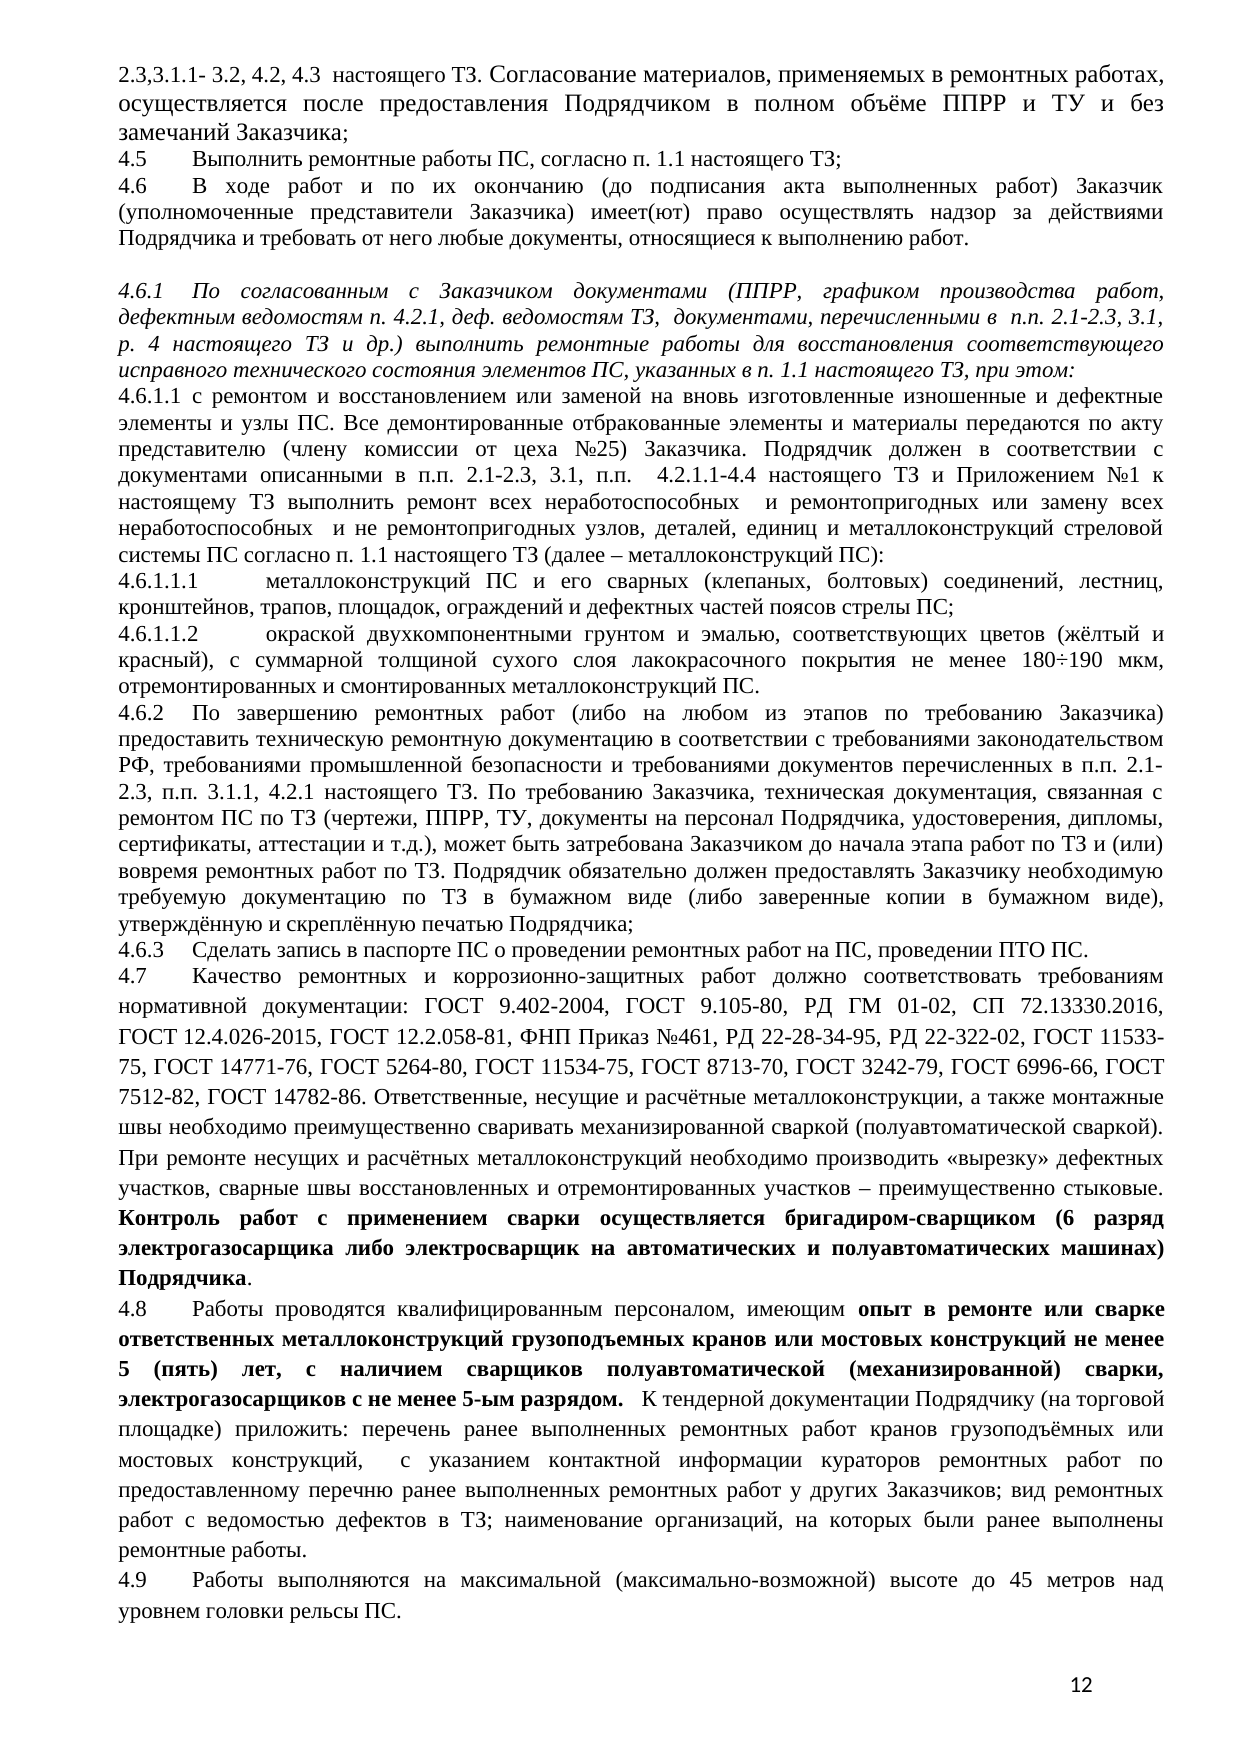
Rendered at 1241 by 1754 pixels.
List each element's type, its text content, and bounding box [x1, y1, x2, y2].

title Качество ремонтных и коррозионно-защитных работ должно соответствовать требованиям нормативной документации: ГОСТ 9.402-2004, ГОСТ 9.105-80, РД ГМ 01-02, СП 72.13330.2016, ГОСТ 12.4.026-2015, ГОСТ 12.2.058-81, ФНП Приказ №461, РД 22-28-34-95, РД 22-322-02, ГОСТ 11533-75, ГОСТ 14771-76, ГОСТ 5264-80, ГОСТ 11534-75, ГОСТ 8713-70, ГОСТ 3242-79, ГОСТ 6996-66, ГОСТ 7512-82, ГОСТ 14782-86. Ответственные, несущие и расчётные металлоконструкции, а также монтажные швы необходимо преимущественно сваривать механизированной сваркой (полуавтоматической сваркой). При ремонте несущих и расчётных металлоконструкций необходимо производить «вырезку» дефектных участков, сварные швы восстановленных и отремонтированных участков – преимущественно стыковые. Контроль работ с применением сварки осуществляется бригадиром-сварщиком (6 разряд электрогазосарщика либо электросварщик на автоматических и полуавтоматических машинах) Подрядчика. [118, 962, 1165, 1291]
title Работы выполняются на максимальной (максимально-возможной) высоте до 45 метров над уровнем головки рельсы ПС. [118, 1566, 1165, 1623]
title Сделать запись в паспорте ПС о проведении ремонтных работ на ПС, проведении ПТО ПС. [118, 936, 1165, 962]
title По завершению ремонтных работ (либо на любом из этапов по требованию Заказчика) предоставить техническую ремонтную документацию в соответствии с требованиями законодательством РФ, требованиями промышленной безопасности и требованиями документов перечисленных в п.п. 2.1-2.3, п.п. 3.1.1, 4.2.1 настоящего ТЗ. По требованию Заказчика, техническая документация, связанная с ремонтом ПС по ТЗ (чертежи, ППРР, ТУ, документы на персонал Подрядчика, удостоверения, дипломы, сертификаты, аттестации и т.д.), может быть затребована Заказчиком до начала этапа работ по ТЗ и (или) вовремя ремонтных работ по ТЗ. Подрядчик обязательно должен предоставлять Заказчику необходимую требуемую документацию по ТЗ в бумажном виде (либо заверенные копии в бумажном виде), утверждённую и скреплённую печатью Подрядчика; [118, 699, 1165, 936]
title Выполнить ремонтные работы ПС, согласно п. 1.1 настоящего ТЗ; [118, 145, 1165, 172]
title окраской двухкомпонентными грунтом и эмалью, соответствующих цветов (жёлтый и красный), с суммарной толщиной сухого слоя лакокрасочного покрытия не менее 180÷190 мкм, отремонтированных и смонтированных металлоконструкций ПС. [118, 620, 1165, 699]
title с ремонтом и восстановлением или заменой на вновь изготовленные изношенные и дефектные элементы и узлы ПС. Все демонтированные отбракованные элементы и материалы передаются по акту представителю (члену комиссии от цеха №25) Заказчика. Подрядчик должен в соответствии с документами описанными в п.п. 2.1-2.3, 3.1, п.п. 4.2.1.1-4.4 настоящего ТЗ и Приложением №1 к настоящему ТЗ выполнить ремонт всех неработоспособных и ремонтопригодных или замену всех неработоспособных и не ремонтопригодных узлов, деталей, единиц и металлоконструкций стреловой системы ПС согласно п. 1.1 настоящего ТЗ (далее – металлоконструкций ПС): [118, 382, 1165, 567]
title Работы проводятся квалифицированным персоналом, имеющим опыт в ремонте или сварке ответственных металлоконструкций грузоподъемных кранов или мостовых конструкций не менее 5 (пять) лет, с наличием сварщиков полуавтоматической (механизированной) сварки, электрогазосарщиков с не менее 5-ым разрядом. К тендерной документации Подрядчику (на торговой площадке) приложить: перечень ранее выполненных ремонтных работ кранов грузоподъёмных или мостовых конструкций, с указанием контактной информации кураторов ремонтных работ по предоставленному перечню ранее выполненных ремонтных работ у других Заказчиков; вид ремонтных работ с ведомостью дефектов в ТЗ; наименование организаций, на которых были ранее выполнены ремонтные работы. [118, 1294, 1165, 1563]
title По согласованным с Заказчиком документами (ППРР, графиком производства работ, дефектным ведомостям п. 4.2.1, деф. ведомостям ТЗ, документами, перечисленными в п.п. 2.1-2.3, 3.1, р. 4 настоящего ТЗ и др.) выполнить ремонтные работы для восстановления соответствующего исправного технического состояния элементов ПС, указанных в п. 1.1 настоящего ТЗ, при этом: [118, 277, 1165, 382]
title металлоконструкций ПС и его сварных (клепаных, болтовых) соединений, лестниц, кронштейнов, трапов, площадок, ограждений и дефектных частей поясов стрелы ПС; [118, 567, 1165, 620]
title В ходе работ и по их окончанию (до подписания акта выполненных работ) Заказчик (уполномоченные представители Заказчика) имеет(ют) право осуществлять надзор за действиями Подрядчика и требовать от него любые документы, относящиеся к выполнению работ. [118, 172, 1165, 251]
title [118, 59, 1165, 145]
